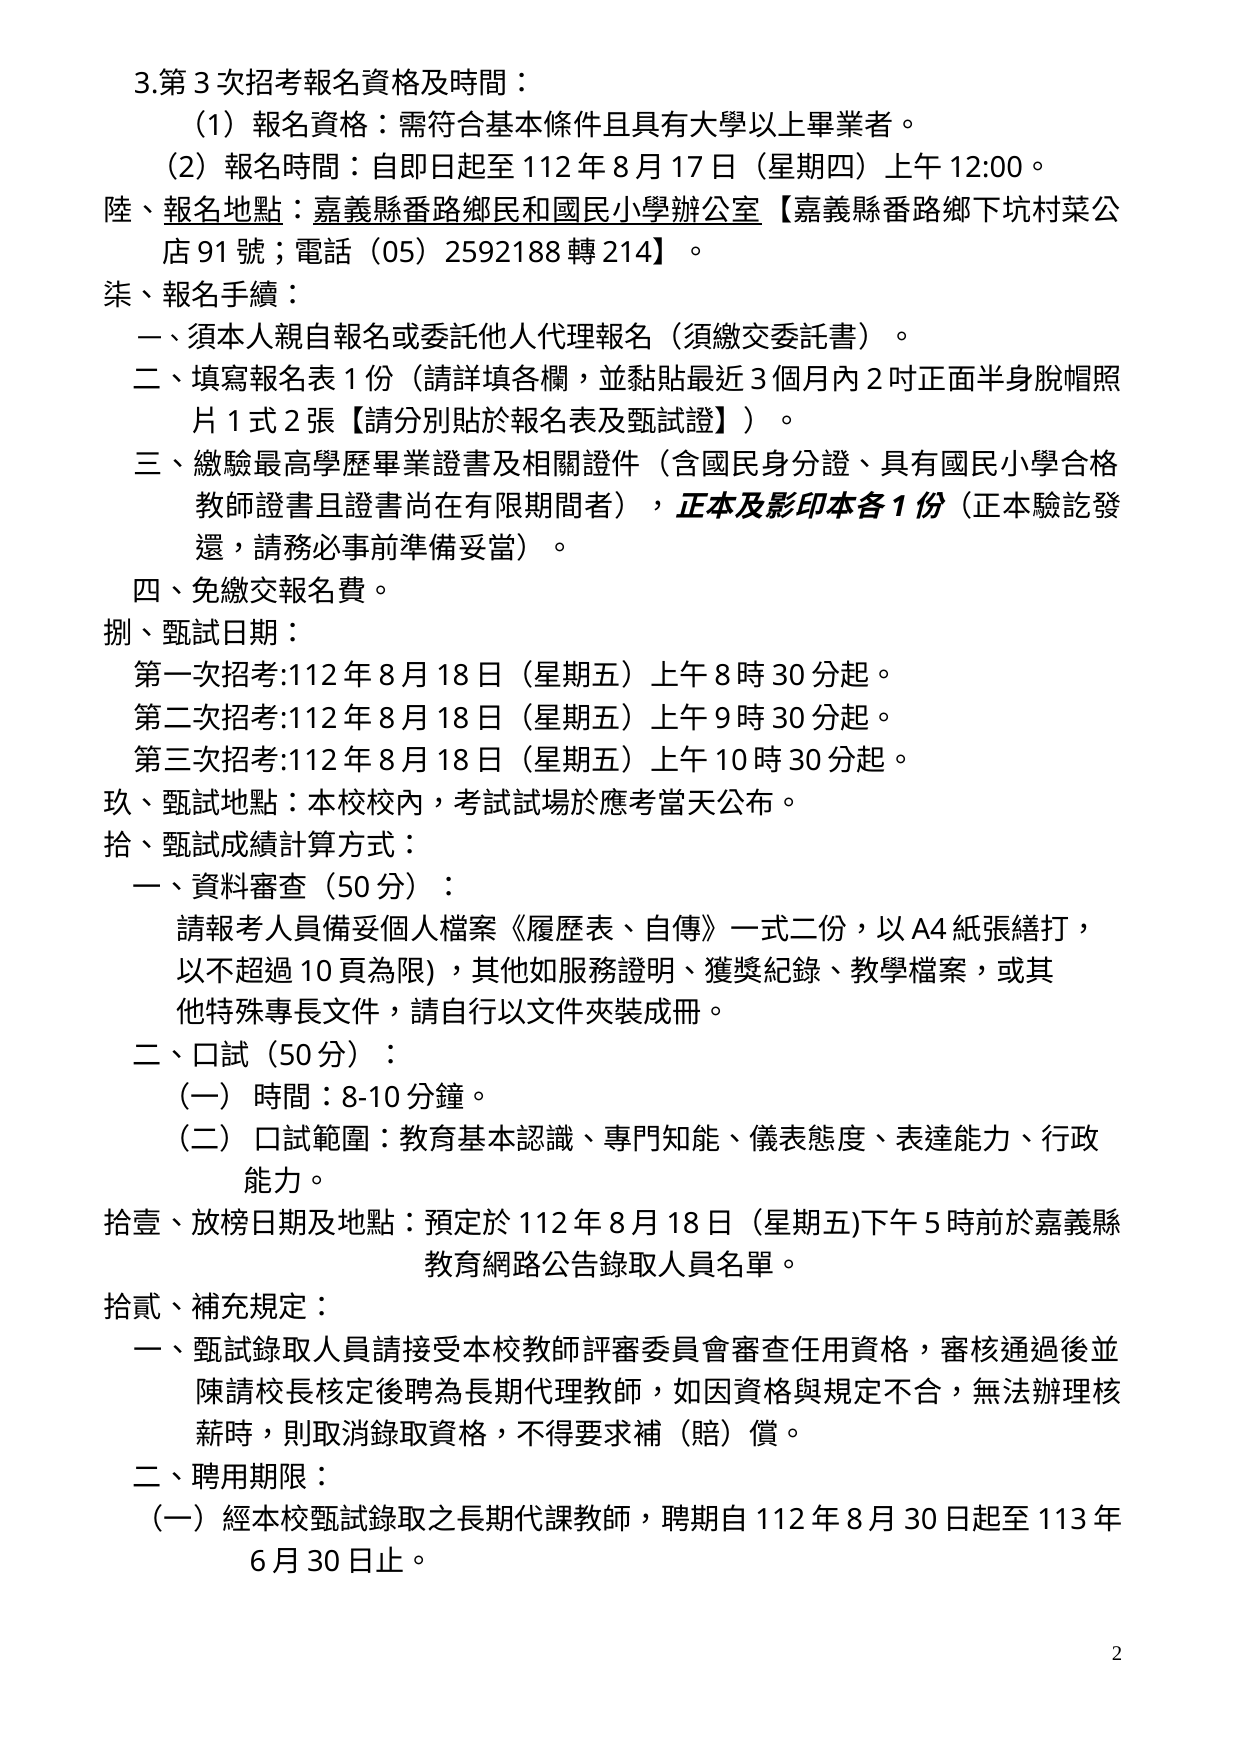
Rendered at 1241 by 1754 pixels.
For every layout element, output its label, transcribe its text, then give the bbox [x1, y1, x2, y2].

text 二、填寫報名表1份（請詳填各欄，並黏貼最近3個月內2吋正面半身脫帽照片1式2張【請分別貼於報名表及甄試證】）。 [103, 356, 1122, 440]
text （一）經本校甄試錄取之長期代課教師，聘期自112年8月30日起至113年6月30日止。 [103, 1495, 1122, 1580]
text 第三次招考:112年8月18日（星期五）上午10時30分起。 [103, 737, 1122, 779]
text （2）報名時間：自即日起至112年8月17日（星期四）上午12:00。 [103, 144, 1122, 186]
text 二、口試（50分）： [103, 1031, 1122, 1073]
text 一、須本人親自報名或委託他人代理報名（須繳交委託書）。 [137, 313, 1122, 356]
text 二、聘用期限： [103, 1453, 1122, 1495]
text 3.第3次招考報名資格及時間： [103, 59, 1122, 102]
list 口試範圍：教育基本認識、專門知能、儀表態度、表達能力、行政能力。 [161, 1116, 1122, 1199]
text 第二次招考:112年8月18日（星期五）上午9時30分起。 [103, 694, 1122, 737]
text 四、免繳交報名費。 [103, 567, 1122, 610]
text 第一次招考:112年8月18日（星期五）上午8時30分起。 [103, 652, 1122, 694]
list 時間：8-10分鐘。 [161, 1073, 1122, 1116]
text 三、繳驗最高學歷畢業證書及相關證件（含國民身分證、具有國民小學合格教師證書且證書尚在有限期間者），正本及影印本各1份（正本驗訖發還，請務必事前準備妥當）。 [103, 440, 1122, 567]
text 一、資料審查（50分）： [103, 864, 1122, 906]
text 玖、甄試地點：本校校內，考試試場於應考當天公布。 [103, 779, 1122, 821]
text （1）報名資格：需符合基本條件且具有大學以上畢業者。 [103, 102, 1122, 144]
text 柒、報名手續： [103, 271, 1122, 313]
text 他特殊專長文件，請自行以文件夾裝成冊。 [161, 989, 1122, 1031]
text 捌、甄試日期： [103, 610, 1122, 652]
text 以不超過10頁為限) ，其他如服務證明、獲獎紀錄、教學檔案，或其 [161, 948, 1122, 989]
text 拾貳、補充規定： [103, 1284, 1122, 1326]
text 陸、報名地點：嘉義縣番路鄉民和國民小學辦公室【嘉義縣番路鄉下坑村菜公店91號；電話（05）2592188轉214】。 [103, 186, 1122, 271]
text 拾壹、放榜日期及地點：預定於112年8月18日（星期五)下午5時前於嘉義縣教育網路公告錄取人員名單。 [103, 1199, 1122, 1284]
text 請報考人員備妥個人檔案《履歷表、自傳》一式二份，以A4紙張繕打， [161, 906, 1122, 948]
text 一、甄試錄取人員請接受本校教師評審委員會審查任用資格，審核通過後並陳請校長核定後聘為長期代理教師，如因資格與規定不合，無法辦理核薪時，則取消錄取資格，不得要求補（賠）償。 [103, 1326, 1122, 1453]
text 拾、甄試成績計算方式： [103, 821, 1122, 864]
